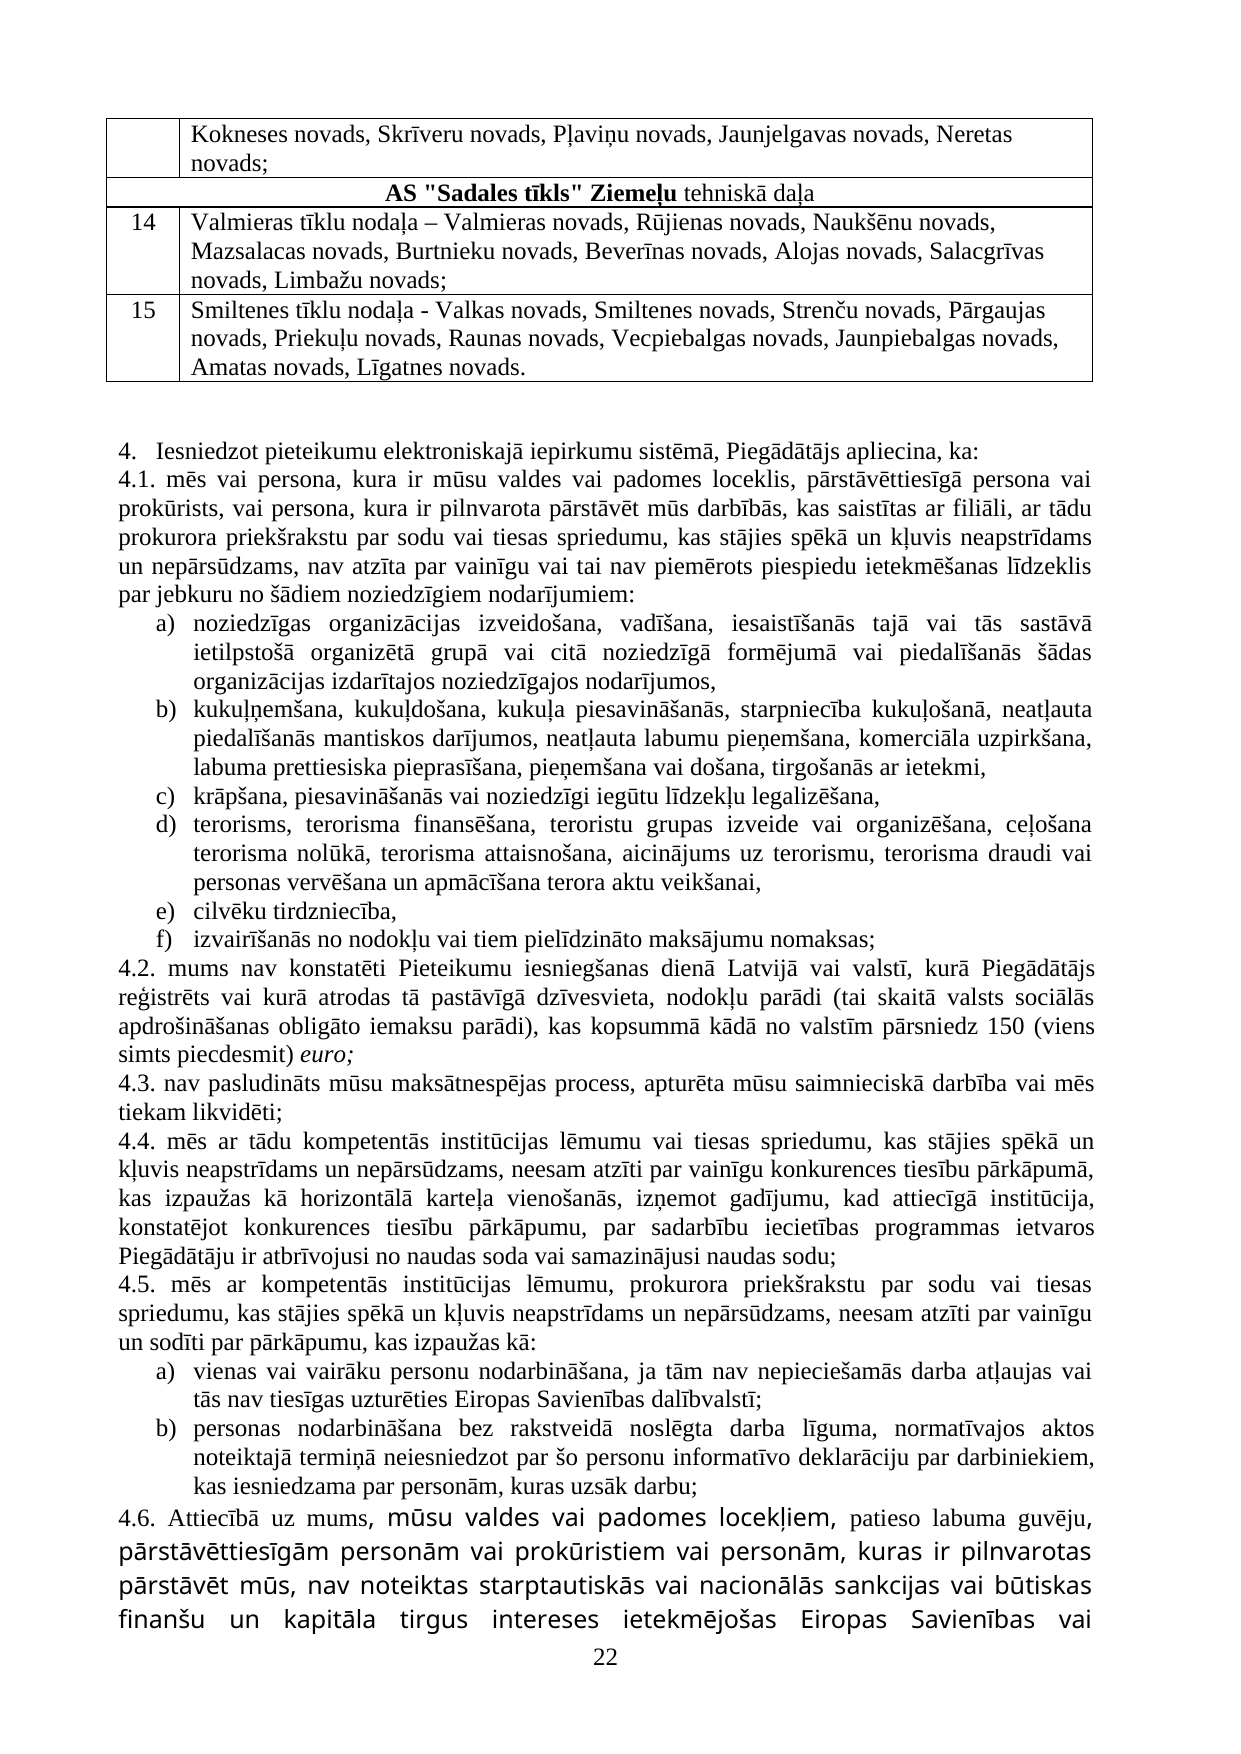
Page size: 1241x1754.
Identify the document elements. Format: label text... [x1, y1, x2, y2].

list izvairīšanās no nodokļu vai tiem pielīdzināto maksājumu nomaksas; [156, 924, 1093, 953]
list personas nodarbināšana bez rakstveidā noslēgta darba līguma, normatīvajos aktos noteiktajā termiņā neiesniedzot par šo personu informatīvo deklarāciju par darbiniekiem, kas iesniedzama par personām, kuras uzsāk darbu; [156, 1413, 1096, 1499]
list 4.3. nav pasludināts mūsu maksātnespējas process, apturēta mūsu saimnieciskā darbība vai mēs tiekam likvidēti; [118, 1068, 1096, 1126]
list 4.2. mums nav konstatēti Pieteikumu iesniegšanas dienā Latvijā vai valstī, kurā Piegādātājs reģistrēts vai kurā atrodas tā pastāvīgā dzīvesvieta, nodokļu parādi (tai skaitā valsts sociālās apdrošināšanas obligāto iemaksu parādi), kas kopsummā kādā no valstīm pārsniedz 150 (viens simts piecdesmit) euro; [118, 953, 1096, 1068]
table_cell 15 [107, 295, 179, 381]
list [118, 1499, 1093, 1636]
list noziedzīgas organizācijas izveidošana, vadīšana, iesaistīšanās tajā vai tās sastāvā ietilpstošā organizētā grupā vai citā noziedzīgā formējumā vai piedalīšanās šādas organizācijas izdarītajos noziedzīgajos nodarījumos, [156, 608, 1093, 694]
table_cell 13 [107, 119, 179, 177]
table_cell Valmieras tīklu nodaļa – Valmieras novads, Rūjienas novads, Naukšēnu novads, Mazsalacas novads, Burtnieku novads, Beverīnas novads, Alojas novads, Salacgrīvas novads, Limbažu novads; [180, 208, 1092, 294]
list kukuļņemšana, kukuļdošana, kukuļa piesavināšanās, starpniecība kukuļošanā, neatļauta piedalīšanās mantiskos darījumos, neatļauta labumu pieņemšana, komerciāla uzpirkšana, labuma prettiesiska pieprasīšana, pieņemšana vai došana, tirgošanās ar ietekmi, [156, 694, 1093, 781]
table_cell AS "Sadales tīkls" Ziemeļu tehniskā daļa [107, 178, 1092, 206]
list 4.4. mēs ar tādu kompetentās institūcijas lēmumu vai tiesas spriedumu, kas stājies spēkā un kļuvis neapstrīdams un nepārsūdzams, neesam atzīti par vainīgu konkurences tiesību pārkāpumā, kas izpaužas kā horizontālā karteļa vienošanās, izņemot gadījumu, kad attiecīgā institūcija, konstatējot konkurences tiesību pārkāpumu, par sadarbību iecietības programmas ietvaros Piegādātāju ir atbrīvojusi no naudas soda vai samazinājusi naudas sodu; [118, 1126, 1096, 1269]
text 4.5. mēs ar kompetentās institūcijas lēmumu, prokurora priekšrakstu par sodu vai tiesas spriedumu, kas stājies spēkā un kļuvis neapstrīdams un nepārsūdzams, neesam atzīti par vainīgu un sodīti par pārkāpumu, kas izpaužas kā: [118, 1269, 1093, 1356]
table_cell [180, 119, 1092, 177]
list Iesniedzot pieteikumu elektroniskajā iepirkumu sistēmā, Piegādātājs apliecina, ka: [118, 436, 1093, 464]
list krāpšana, piesavināšanās vai noziedzīgi iegūtu līdzekļu legalizēšana, [156, 781, 1093, 809]
table_cell Smiltenes tīklu nodaļa - Valkas novads, Smiltenes novads, Strenču novads, Pārgaujas novads, Priekuļu novads, Raunas novads, Vecpiebalgas novads, Jaunpiebalgas novads, Amatas novads, Līgatnes novads. [180, 295, 1092, 381]
list cilvēku tirdzniecība, [156, 896, 1093, 924]
table_cell 14 [107, 208, 179, 294]
list vienas vai vairāku personu nodarbināšana, ja tām nav nepieciešamās darba atļaujas vai tās nav tiesīgas uzturēties Eiropas Savienības dalībvalstī; [156, 1356, 1093, 1413]
list terorisms, terorisma finansēšana, teroristu grupas izveide vai organizēšana, ceļošana terorisma nolūkā, terorisma attaisnošana, aicinājums uz terorismu, terorisma draudi vai personas vervēšana un apmācīšana terora aktu veikšanai, [156, 809, 1093, 896]
text 4.1. mēs vai persona, kura ir mūsu valdes vai padomes loceklis, pārstāvēttiesīgā persona vai prokūrists, vai persona, kura ir pilnvarota pārstāvēt mūs darbībās, kas saistītas ar filiāli, ar tādu prokurora priekšrakstu par sodu vai tiesas spriedumu, kas stājies spēkā un kļuvis neapstrīdams un nepārsūdzams, nav atzīta par vainīgu vai tai nav piemērots piespiedu ietekmēšanas līdzeklis par jebkuru no šādiem noziedzīgiem nodarījumiem: [118, 464, 1093, 608]
